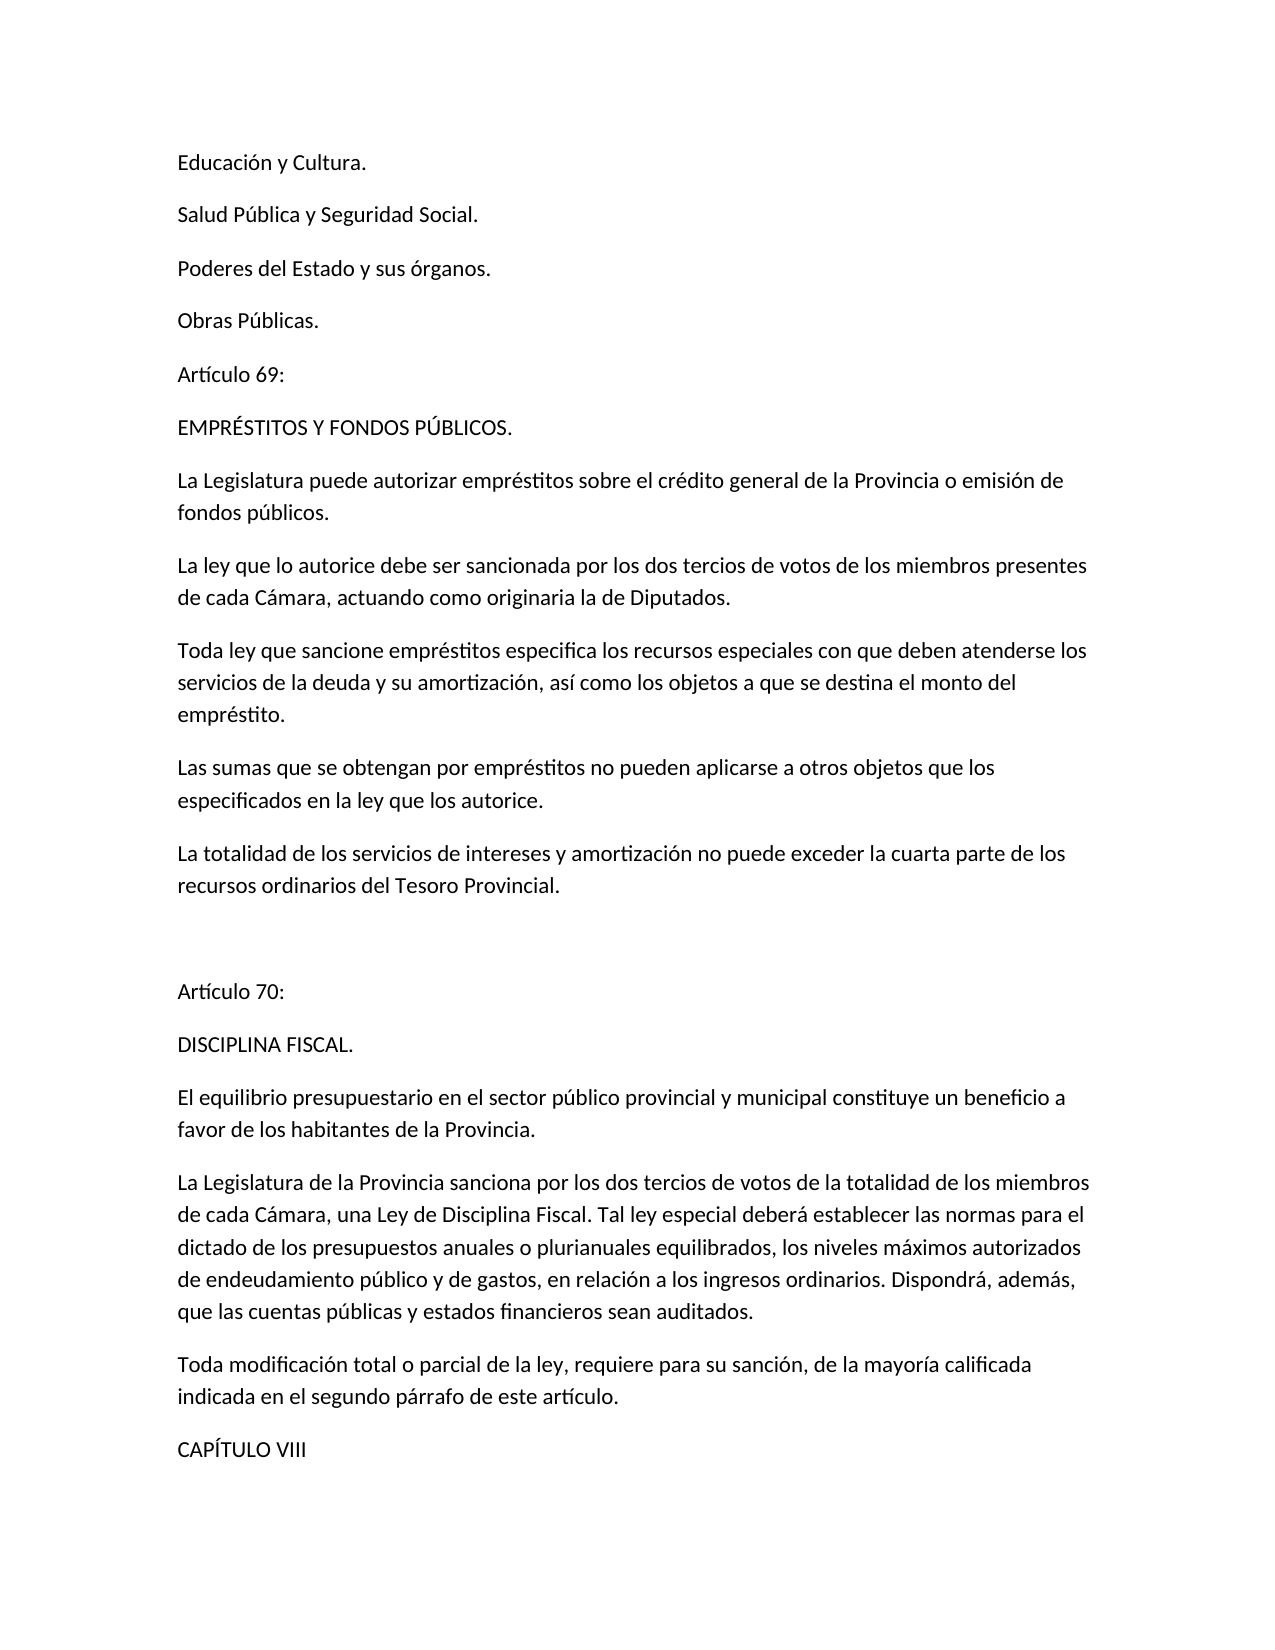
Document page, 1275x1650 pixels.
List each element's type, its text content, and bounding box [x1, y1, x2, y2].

text Artículo 70: [177, 977, 1098, 1005]
text Toda modificación total o parcial de la ley, requiere para su sanción, de la mayoría calificada indicada en el segundo párrafo de este artículo. [177, 1350, 1098, 1410]
text Salud Pública y Seguridad Social. [177, 201, 1098, 229]
text La Legislatura de la Provincia sanciona por los dos tercios de votos de la totalidad de los miembros de cada Cámara, una Ley de Disciplina Fiscal. Tal ley especial deberá establecer las normas para el dictado de los presupuestos anuales o plurianuales equilibrados, los niveles máximos autorizados de endeudamiento público y de gastos, en relación a los ingresos ordinarios. Dispondrá, además, que las cuentas públicas y estados financieros sean auditados. [177, 1168, 1098, 1325]
text Artículo 69: [177, 360, 1098, 388]
text La Legislatura puede autorizar empréstitos sobre el crédito general de la Provincia o emisión de fondos públicos. [177, 466, 1098, 526]
text La ley que lo autorice debe ser sancionada por los dos tercios de votos de los miembros presentes de cada Cámara, actuando como originaria la de Diputados. [177, 551, 1098, 611]
text Las sumas que se obtengan por empréstitos no pueden aplicarse a otros objetos que los especificados en la ley que los autorice. [177, 753, 1098, 814]
text EMPRÉSTITOS Y FONDOS PÚBLICOS. [177, 413, 1098, 441]
text Educación y Cultura. [177, 148, 1098, 176]
text La totalidad de los servicios de intereses y amortización no puede exceder la cuarta parte de los recursos ordinarios del Tesoro Provincial. [177, 839, 1098, 899]
text El equilibrio presupuestario en el sector público provincial y municipal constituye un beneficio a favor de los habitantes de la Provincia. [177, 1083, 1098, 1143]
text Toda ley que sancione empréstitos especifica los recursos especiales con que deben atenderse los servicios de la deuda y su amortización, así como los objetos a que se destina el monto del empréstito. [177, 636, 1098, 728]
text Poderes del Estado y sus órganos. [177, 254, 1098, 282]
text CAPÍTULO VIII [177, 1435, 1098, 1463]
text DISCIPLINA FISCAL. [177, 1030, 1098, 1058]
text Obras Públicas. [177, 307, 1098, 335]
